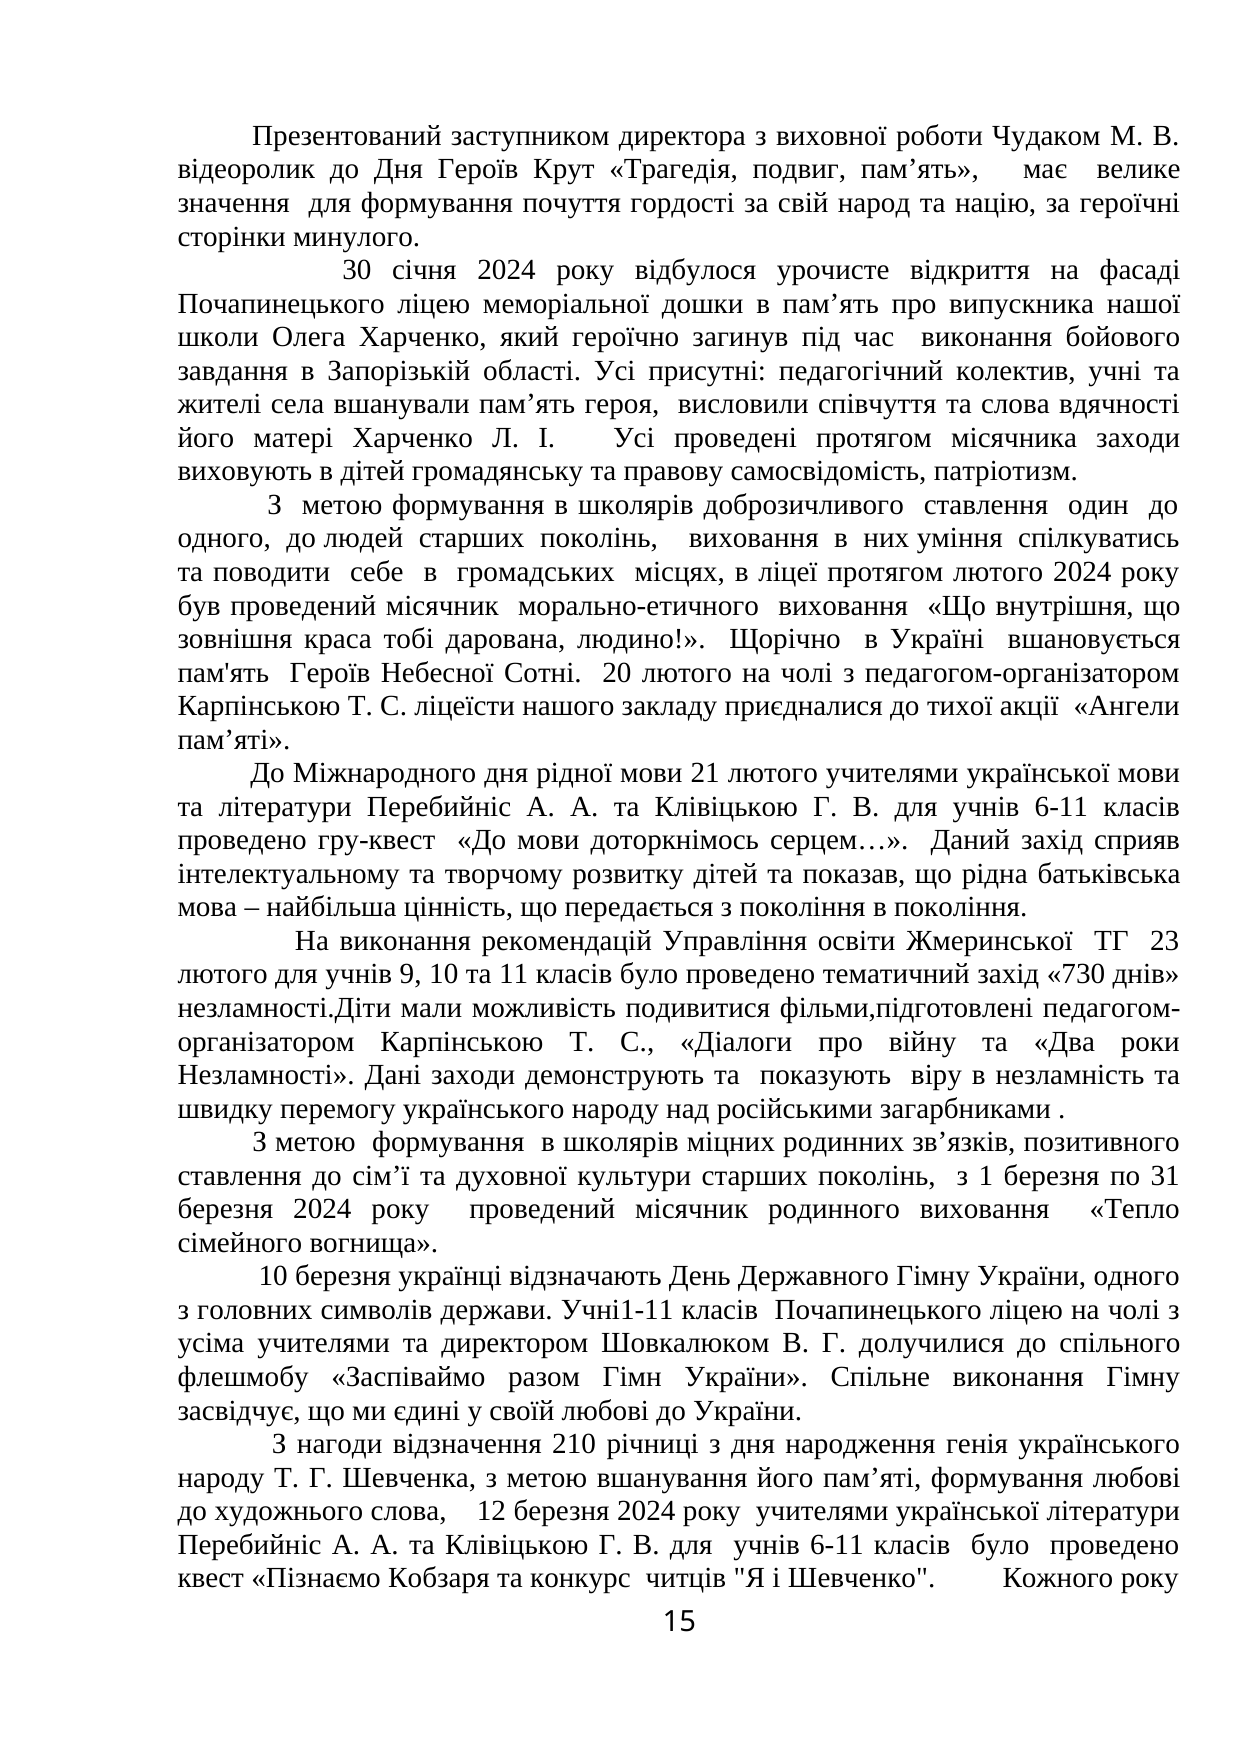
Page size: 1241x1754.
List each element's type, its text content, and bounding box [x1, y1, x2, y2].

text 10 березня українці відзначають День Державного Гімну України, одного з головних символів держави. Учні1-11 класів Почапинецького ліцею на чолі з усіма учителями та директором Шовкалюком В. Г. долучилися до спільного флешмобу «Заспіваймо разом Гімн України». Спільне виконання Гімну засвідчує, що ми єдині у своїй любові до України. [177, 1258, 1181, 1426]
text До Міжнародного дня рідної мови 21 лютого учителями української мови та літератури Перебийніс А. А. та Клівіцькою Г. В. для учнів 6-11 класів проведено гру-квест «До мови доторкнімось серцем…». Даний захід сприяв інтелектуальному та творчому розвитку дітей та показав, що рідна батьківська мова – найбільша цінність, що передається з покоління в покоління. [177, 755, 1181, 923]
text Презентований заступником директора з виховної роботи Чудаком М. В. відеоролик до Дня Героїв Крут «Трагедія, подвиг, пам’ять», має велике значення для формування почуття гордості за свій народ та націю, за героїчні сторінки минулого. [177, 118, 1181, 252]
text З метою формування в школярів міцних родинних зв’язків, позитивного ставлення до сім’ї та духовної культури старших поколінь, з 1 березня по 31 березня 2024 року проведений місячник родинного виховання «Тепло сімейного вогнища». [177, 1124, 1181, 1258]
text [177, 1426, 1181, 1594]
text На виконання рекомендацій Управління освіти Жмеринської ТГ 23 лютого для учнів 9, 10 та 11 класів було проведено тематичний захід «730 днів» незламності.Діти мали можливість подивитися фільми,підготовлені педагогом-організатором Карпінською Т. С., «Діалоги про війну та «Два роки Незламності». Дані заходи демонструють та показують віру в незламність та швидку перемогу українського народу над російськими загарбниками . [177, 923, 1181, 1124]
text 30 січня 2024 року відбулося урочисте відкриття на фасаді Почапинецького ліцею меморіальної дошки в пам’ять про випускника нашої школи Олега Харченко, який героїчно загинув під час виконання бойового завдання в Запорізькій області. Усі присутні: педагогічний колектив, учні та жителі села вшанували пам’ять героя, висловили співчуття та слова вдячності його матері Харченко Л. І. Усі проведені протягом місячника заходи виховують в дітей громадянську та правову самосвідомість, патріотизм. [177, 252, 1181, 487]
text З метою формування в школярів доброзичливого ставлення один до одного, до людей старших поколінь, виховання в них уміння спілкуватись та поводити себе в громадських місцях, в ліцеї протягом лютого 2024 року був проведений місячник морально-етичного виховання «Що внутрішня, що зовнішня краса тобі дарована, людино!». Щорічно в Україні вшановується пам'ять Героїв Небесної Сотні. 20 лютого на чолі з педагогом-організатором Карпінською Т. С. ліцеїсти нашого закладу приєдналися до тихої акції «Ангели пам’яті». [177, 487, 1181, 755]
